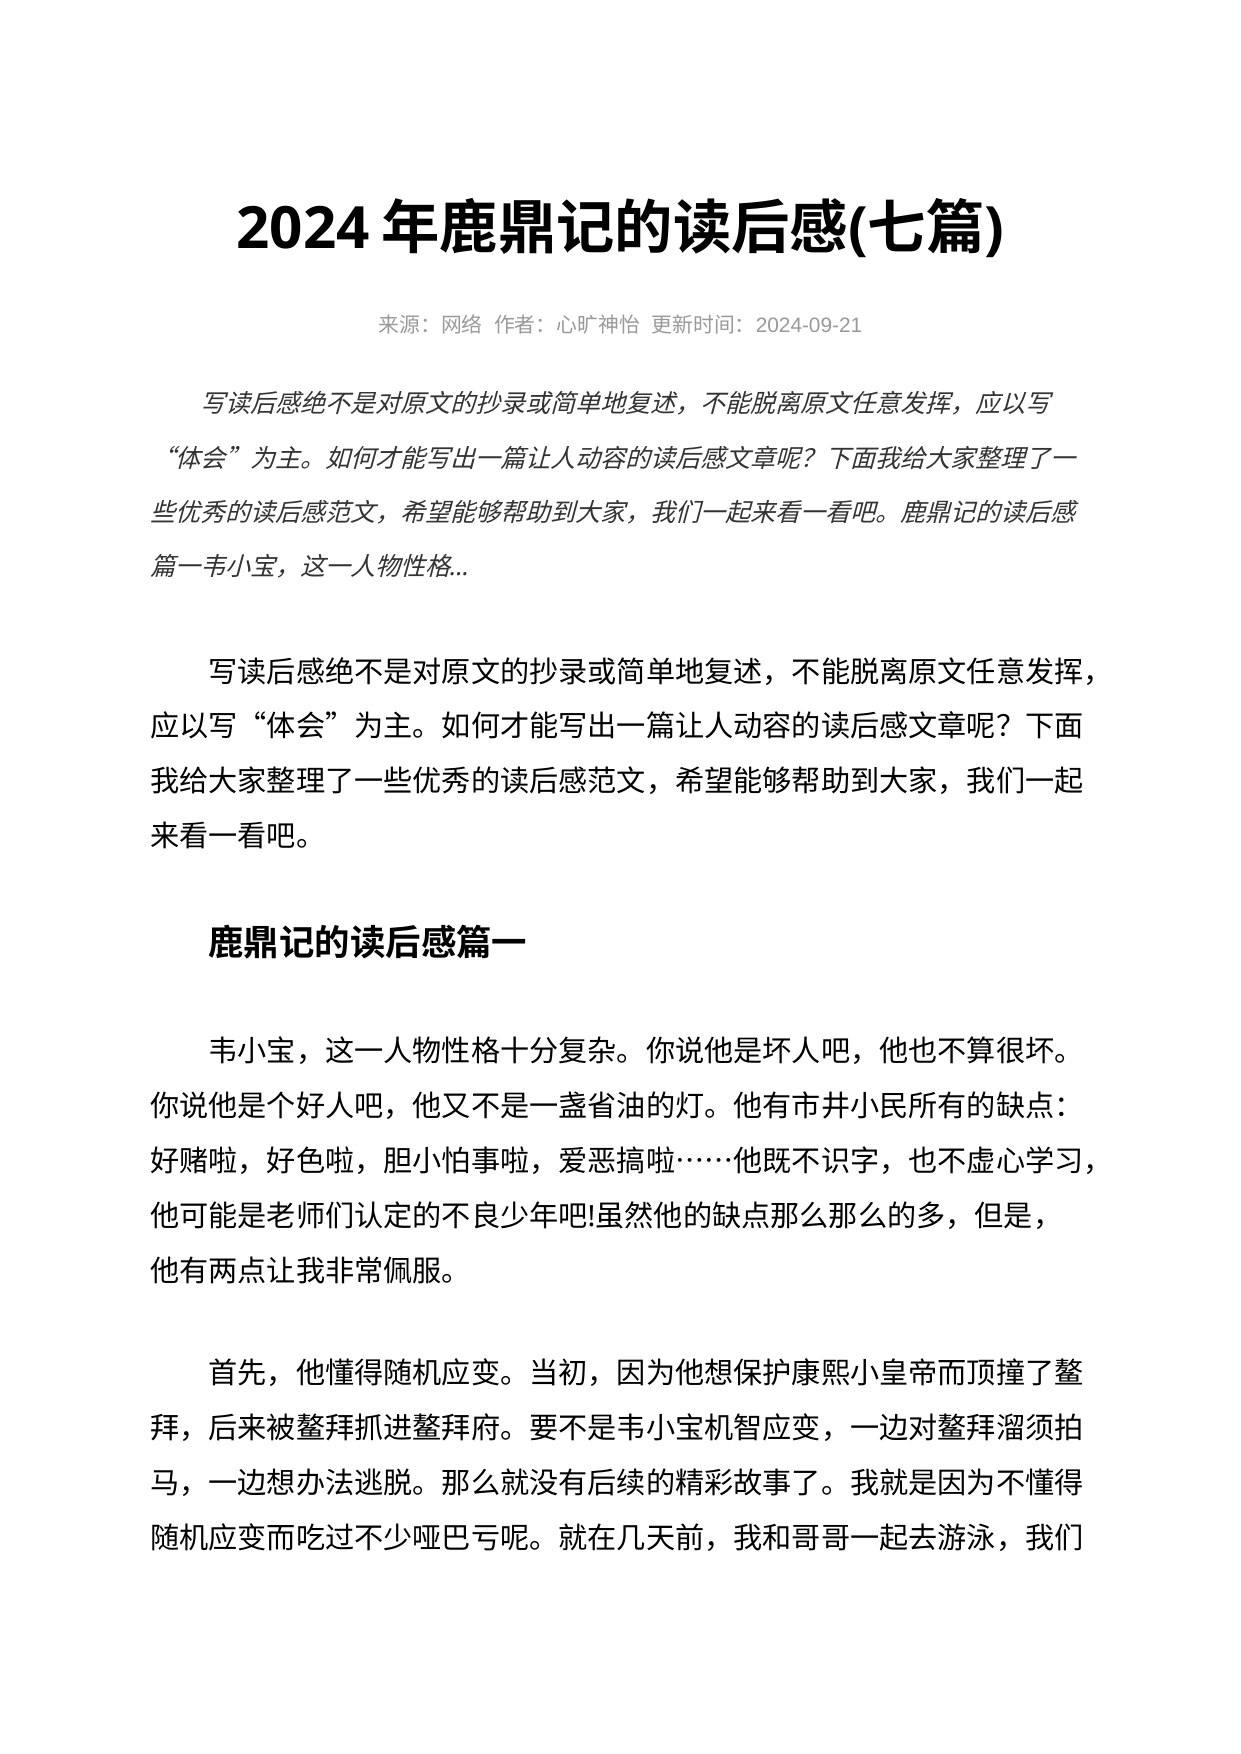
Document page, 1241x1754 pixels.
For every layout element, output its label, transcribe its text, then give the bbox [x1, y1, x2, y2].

text 鹿鼎记的读后感篇一 [150, 914, 1090, 966]
text 韦小宝，这一人物性格十分复杂。你说他是坏人吧，他也不算很坏。你说他是个好人吧，他又不是一盏省油的灯。他有市井小民所有的缺点：好赌啦，好色啦，胆小怕事啦，爱恶搞啦……他既不识字，也不虚心学习，他可能是老师们认定的不良少年吧!虽然他的缺点那么那么的多，但是，他有两点让我非常佩服。 [150, 1028, 1090, 1290]
text 来源：网络 作者：心旷神怡 更新时间：2024-09-21 [150, 313, 1090, 337]
text 写读后感绝不是对原文的抄录或简单地复述，不能脱离原文任意发挥，应以写“体会”为主。如何才能写出一篇让人动容的读后感文章呢？下面我给大家整理了一些优秀的读后感范文，希望能够帮助到大家，我们一起来看一看吧。鹿鼎记的读后感篇一韦小宝，这一人物性格... [150, 384, 1090, 583]
subtitle 2024年鹿鼎记的读后感(七篇) [150, 181, 1090, 266]
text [150, 1349, 1090, 1556]
text 写读后感绝不是对原文的抄录或简单地复述，不能脱离原文任意发挥，应以写“体会”为主。如何才能写出一篇让人动容的读后感文章呢？下面我给大家整理了一些优秀的读后感范文，希望能够帮助到大家，我们一起来看一看吧。 [150, 648, 1090, 855]
